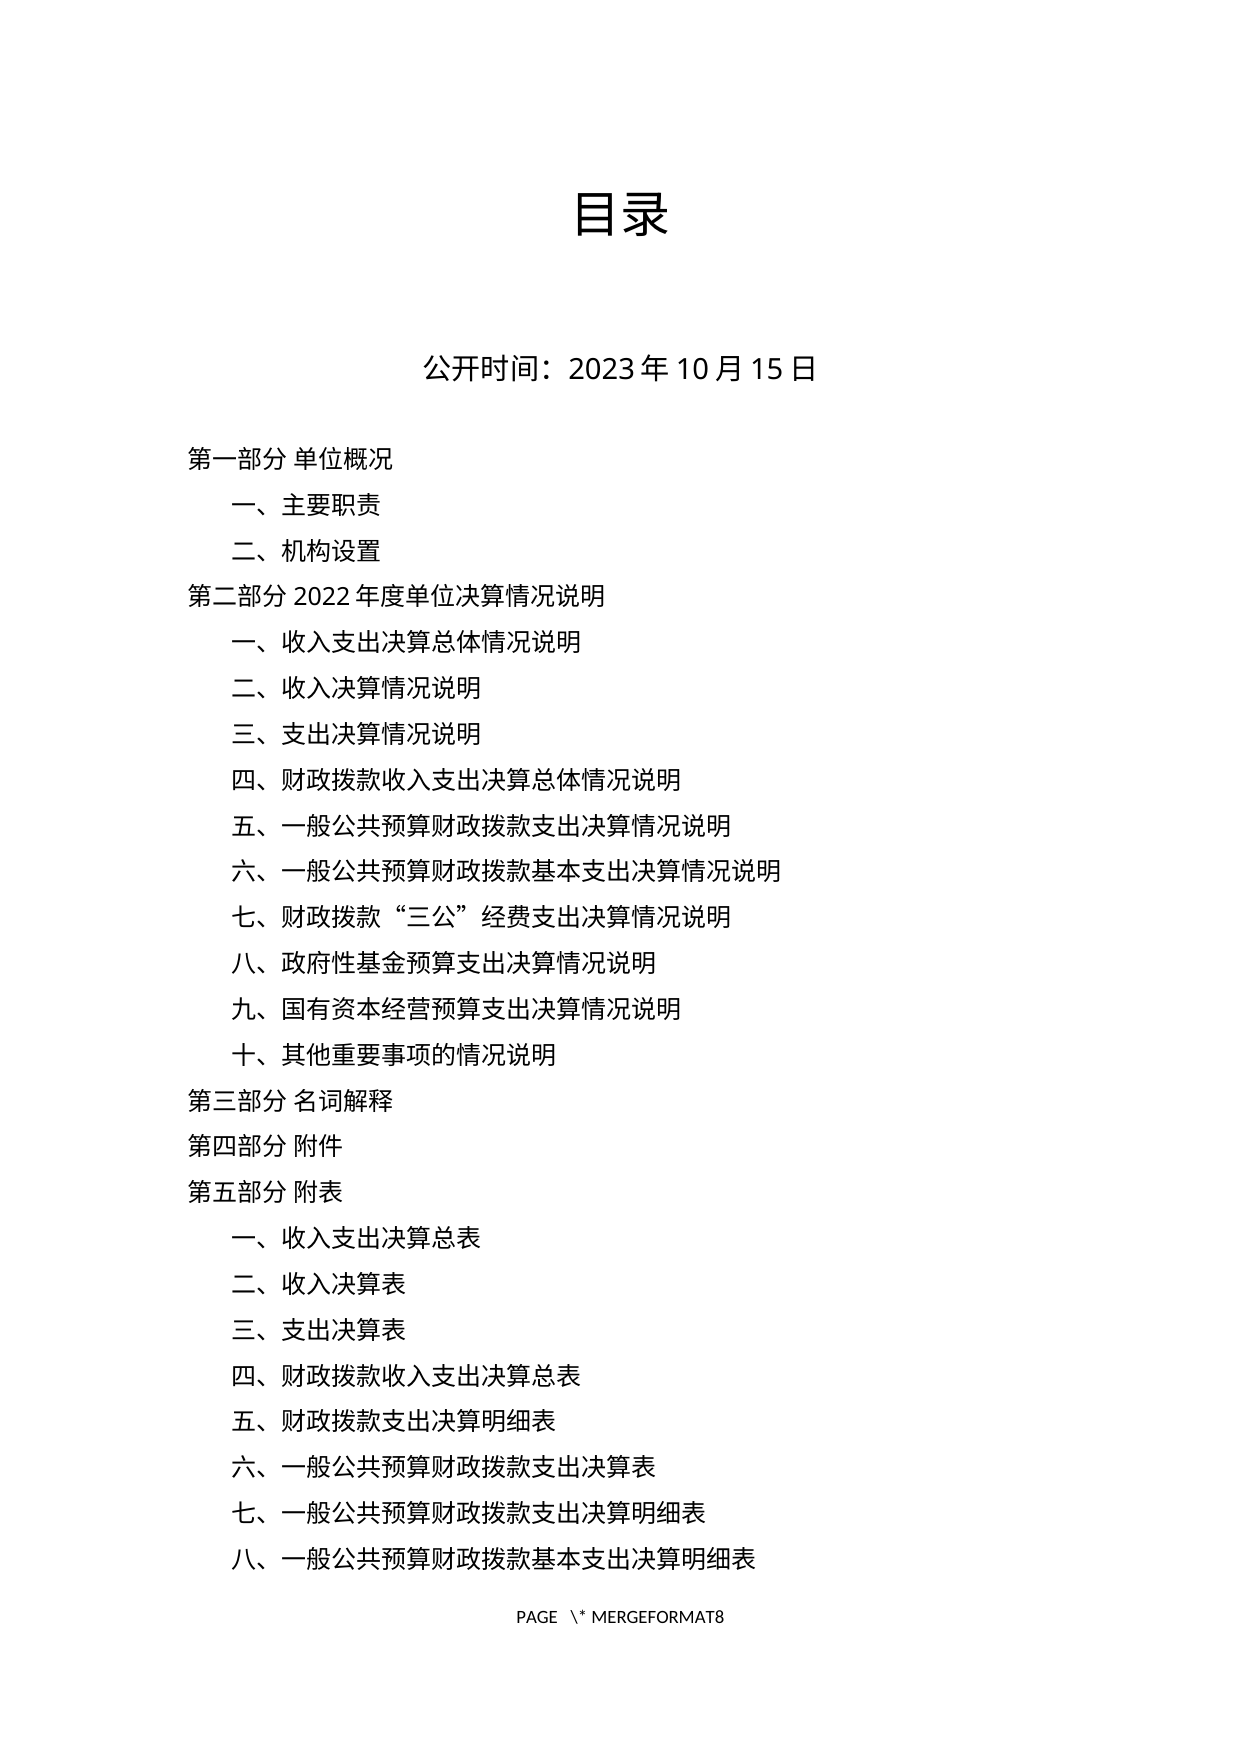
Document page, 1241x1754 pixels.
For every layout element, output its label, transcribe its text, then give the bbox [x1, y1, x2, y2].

text 第四部分 附件 [187, 1119, 1053, 1165]
text 一、收入支出决算总体情况说明 [231, 615, 1053, 661]
text 第五部分 附表 [187, 1165, 1053, 1211]
text 第三部分 名词解释 [187, 1073, 1053, 1119]
text 二、收入决算表 [231, 1257, 1053, 1302]
text 五、财政拨款支出决算明细表 [231, 1394, 1053, 1440]
text 十、其他重要事项的情况说明 [231, 1027, 1053, 1073]
text 二、机构设置 [231, 523, 1053, 569]
text 三、支出决算情况说明 [231, 707, 1053, 752]
text 三、支出决算表 [231, 1302, 1053, 1348]
text 九、国有资本经营预算支出决算情况说明 [231, 982, 1053, 1027]
text 四、财政拨款收入支出决算总表 [231, 1348, 1053, 1394]
text 第一部分 单位概况 [187, 432, 1053, 477]
text 公开时间：2023年10月15日 [187, 334, 1053, 399]
text 五、一般公共预算财政拨款支出决算情况说明 [231, 798, 1053, 844]
text 七、财政拨款“三公”经费支出决算情况说明 [231, 890, 1053, 936]
text 目录 [187, 162, 1053, 259]
text 六、一般公共预算财政拨款支出决算表 [231, 1440, 1053, 1486]
text 七、一般公共预算财政拨款支出决算明细表 [231, 1486, 1053, 1532]
text 二、收入决算情况说明 [231, 661, 1053, 707]
text 六、一般公共预算财政拨款基本支出决算情况说明 [231, 844, 1053, 890]
text 八、政府性基金预算支出决算情况说明 [231, 936, 1053, 982]
text 四、财政拨款收入支出决算总体情况说明 [231, 752, 1053, 798]
text 第二部分 2022年度单位决算情况说明 [187, 569, 1053, 615]
text 一、主要职责 [231, 477, 1053, 523]
text 八、一般公共预算财政拨款基本支出决算明细表 [231, 1532, 1053, 1577]
text 一、收入支出决算总表 [231, 1211, 1053, 1257]
